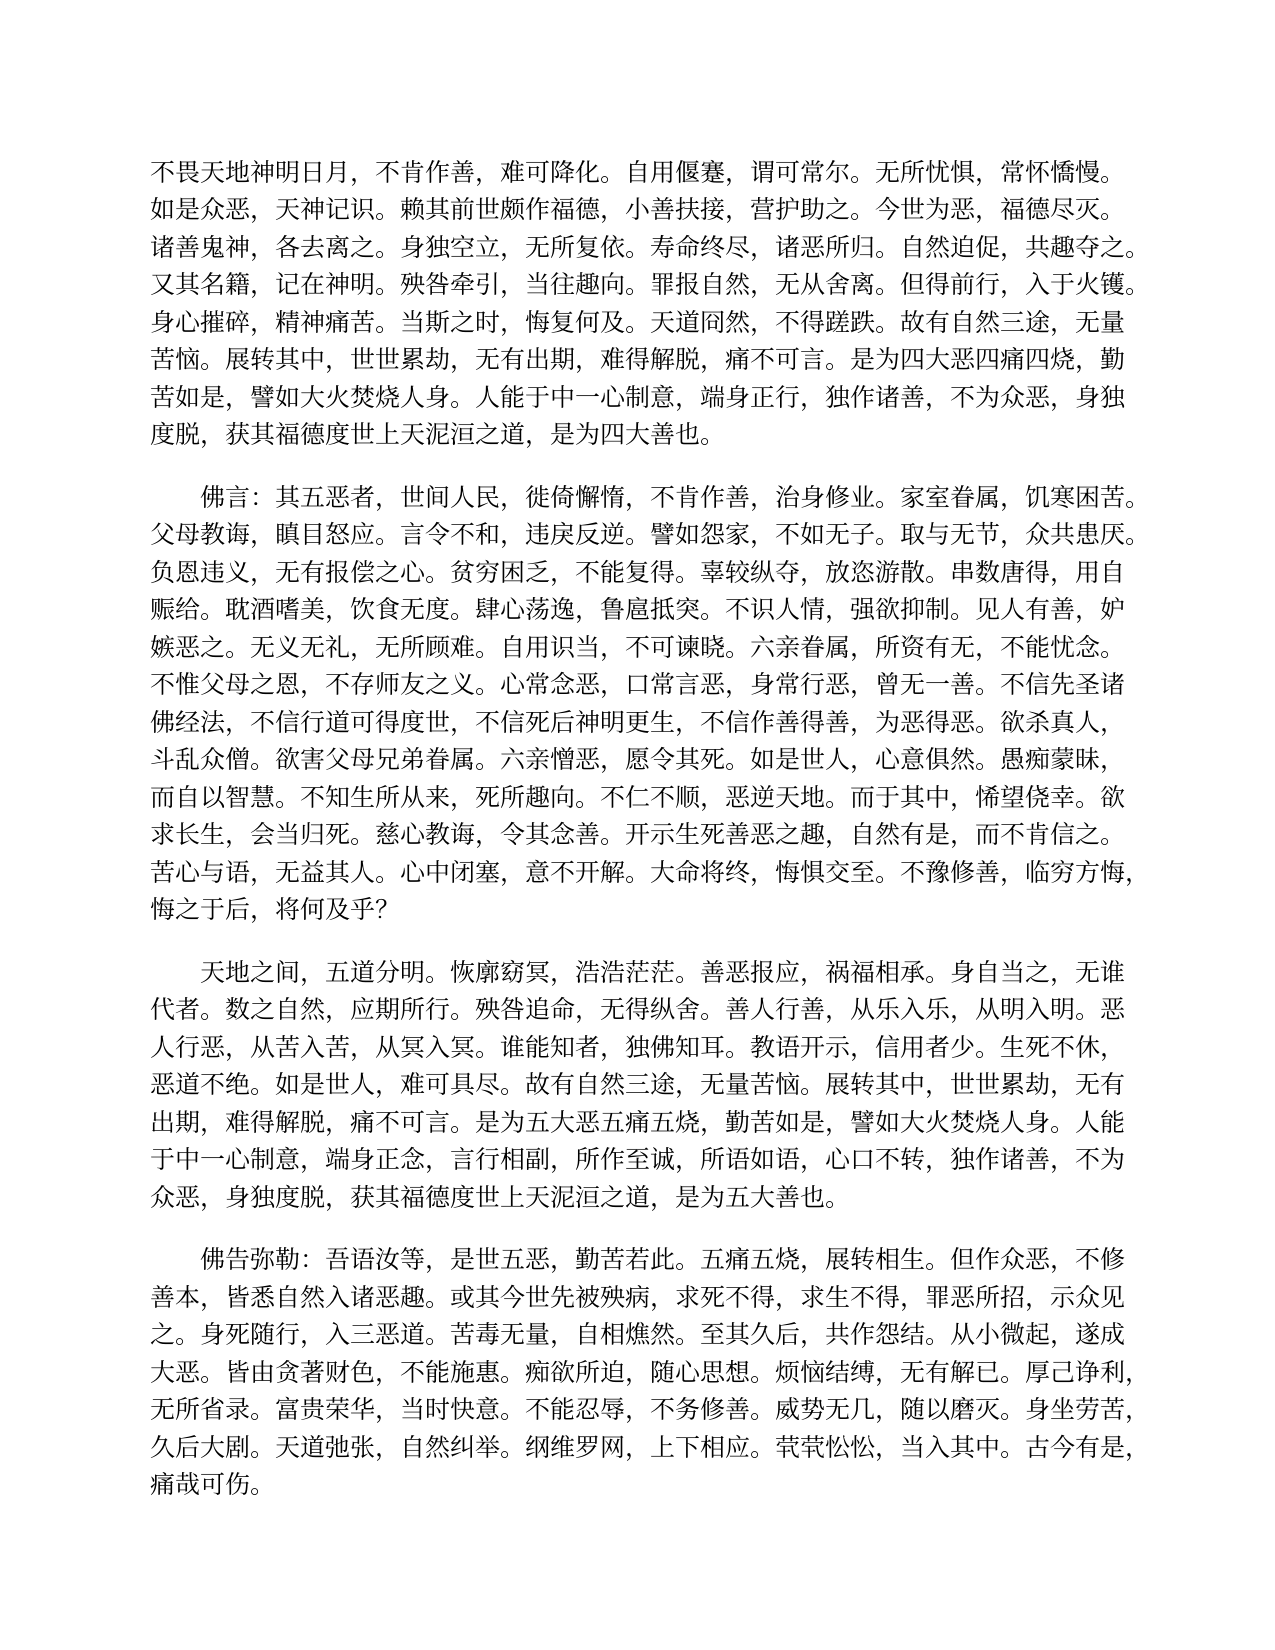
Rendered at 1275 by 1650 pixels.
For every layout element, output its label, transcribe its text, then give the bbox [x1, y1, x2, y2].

text 天地之间，五道分明。恢廓窈冥，浩浩茫茫。善恶报应，祸福相承。身自当之，无谁代者。数之自然，应期所行。殃咎追命，无得纵舍。善人行善，从乐入乐，从明入明。恶人行恶，从苦入苦，从冥入冥。谁能知者，独佛知耳。教语开示，信用者少。生死不休，恶道不绝。如是世人，难可具尽。故有自然三途，无量苦恼。展转其中，世世累劫，无有出期，难得解脱，痛不可言。是为五大恶五痛五烧，勤苦如是，譬如大火焚烧人身。人能于中一心制意，端身正念，言行相副，所作至诚，所语如语，心口不转，独作诸善，不为众恶，身独度脱，获其福德度世上天泥洹之道，是为五大善也。 [150, 950, 1125, 1212]
text 佛言：其五恶者，世间人民，徙倚懈惰，不肯作善，治身修业。家室眷属，饥寒困苦。父母教诲，瞋目怒应。言令不和，违戾反逆。譬如怨家，不如无子。取与无节，众共患厌。负恩违义，无有报偿之心。贫穷困乏，不能复得。辜较纵夺，放恣游散。串数唐得，用自赈给。耽酒嗜美，饮食无度。肆心荡逸，鲁扈抵突。不识人情，强欲抑制。见人有善，妒嫉恶之。无义无礼，无所顾难。自用识当，不可谏晓。六亲眷属，所资有无，不能忧念。不惟父母之恩，不存师友之义。心常念恶，口常言恶，身常行恶，曾无一善。不信先圣诸佛经法，不信行道可得度世，不信死后神明更生，不信作善得善，为恶得恶。欲杀真人，斗乱众僧。欲害父母兄弟眷属。六亲憎恶，愿令其死。如是世人，心意俱然。愚痴蒙昧，而自以智慧。不知生所从来，死所趣向。不仁不顺，恶逆天地。而于其中，悕望侥幸。欲求长生，会当归死。慈心教诲，令其念善。开示生死善恶之趣，自然有是，而不肯信之。苦心与语，无益其人。心中闭塞，意不开解。大命将终，悔惧交至。不豫修善，临穷方悔，悔之于后，将何及乎？ [150, 475, 1125, 925]
text 佛告弥勒：吾语汝等，是世五恶，勤苦若此。五痛五烧，展转相生。但作众恶，不修善本，皆悉自然入诸恶趣。或其今世先被殃病，求死不得，求生不得，罪恶所招，示众见之。身死随行，入三恶道。苦毒无量，自相燋然。至其久后，共作怨结。从小微起，遂成大恶。皆由贪著财色，不能施惠。痴欲所迫，随心思想。烦恼结缚，无有解已。厚己诤利，无所省录。富贵荣华，当时快意。不能忍辱，不务修善。威势无几，随以磨灭。身坐劳苦，久后大剧。天道弛张，自然纠举。纲维罗网，上下相应。茕茕忪忪，当入其中。古今有是，痛哉可伤。 [150, 1237, 1125, 1500]
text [150, 150, 1125, 450]
